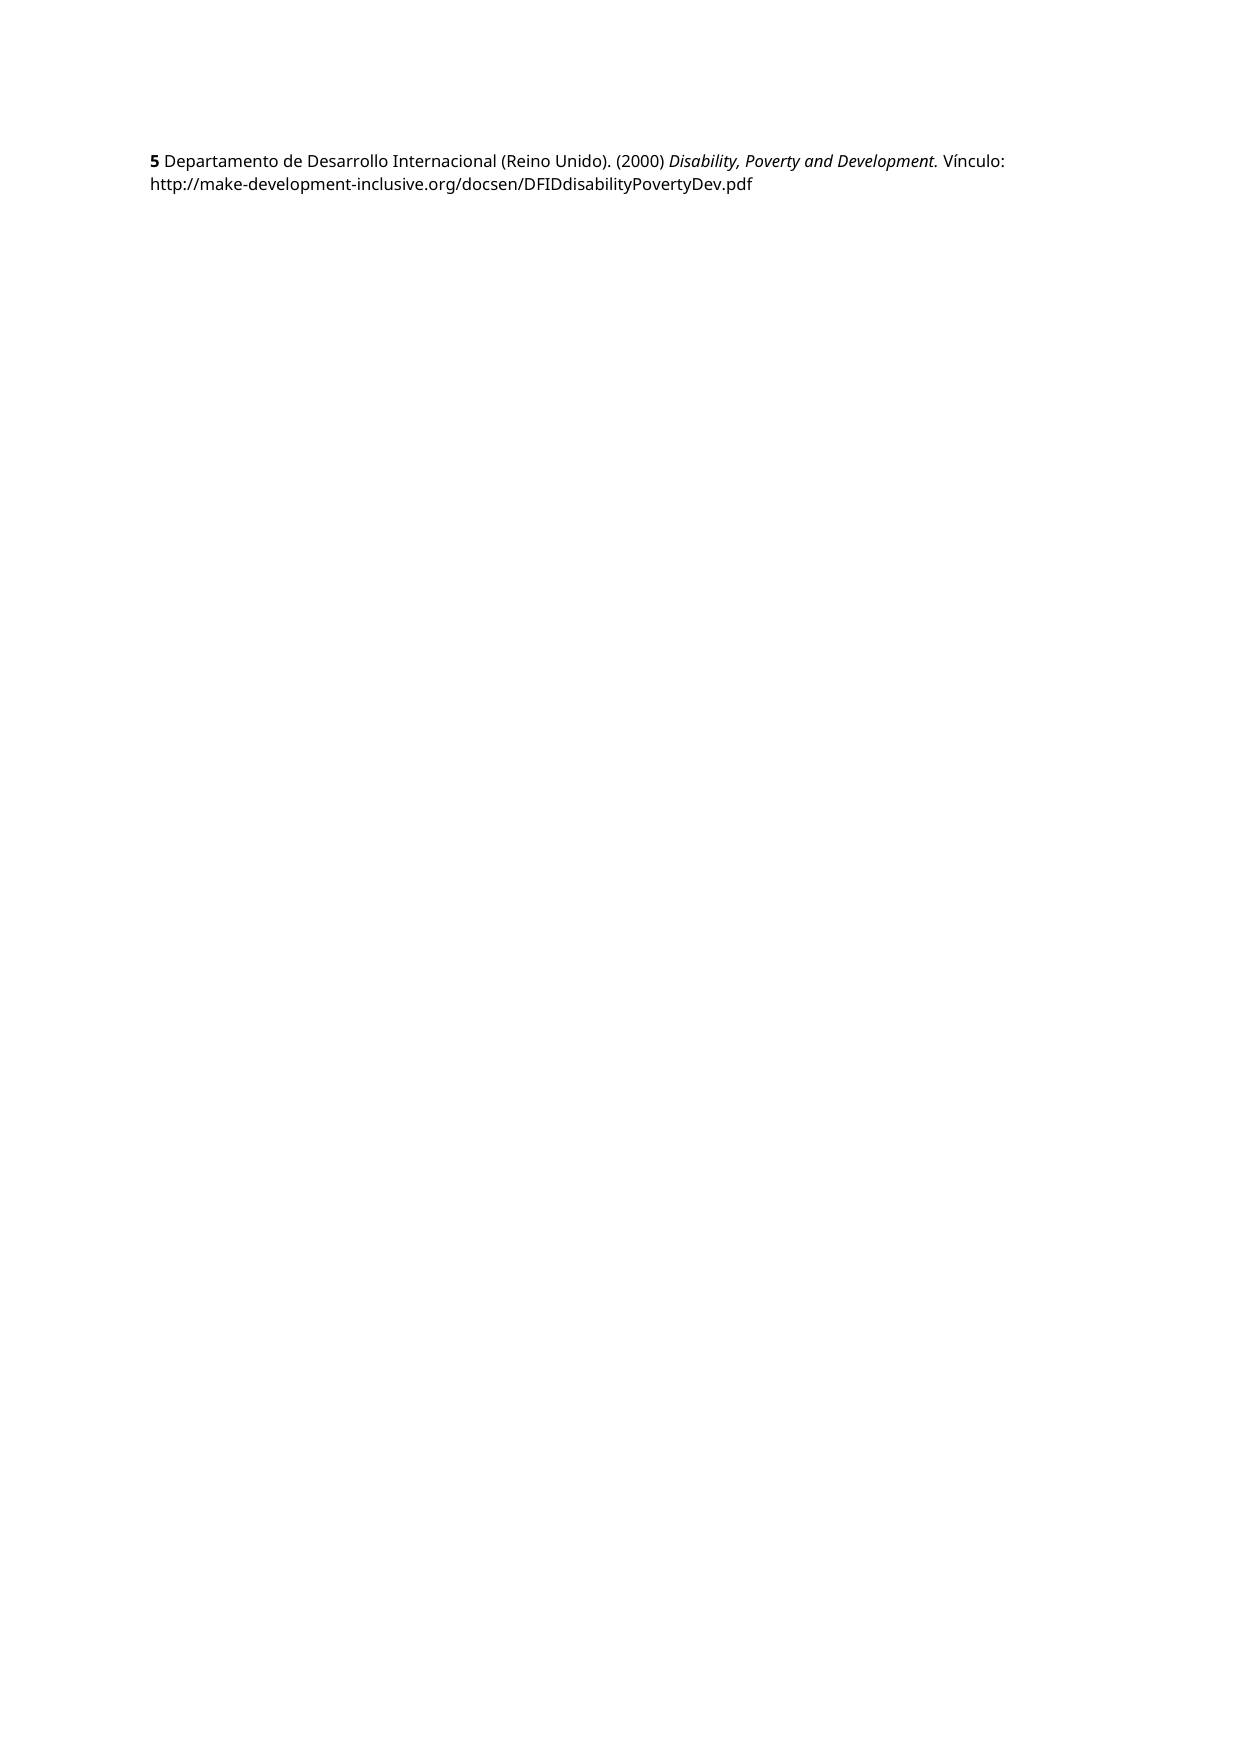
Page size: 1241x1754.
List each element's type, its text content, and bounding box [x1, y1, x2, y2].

text 5 Departamento de Desarrollo Internacional (Reino Unido). (2000) Disability, Poverty and Development. Vínculo: http://make-development-inclusive.org/docsen/DFIDdisabilityPovertyDev.pdf [150, 150, 1090, 195]
